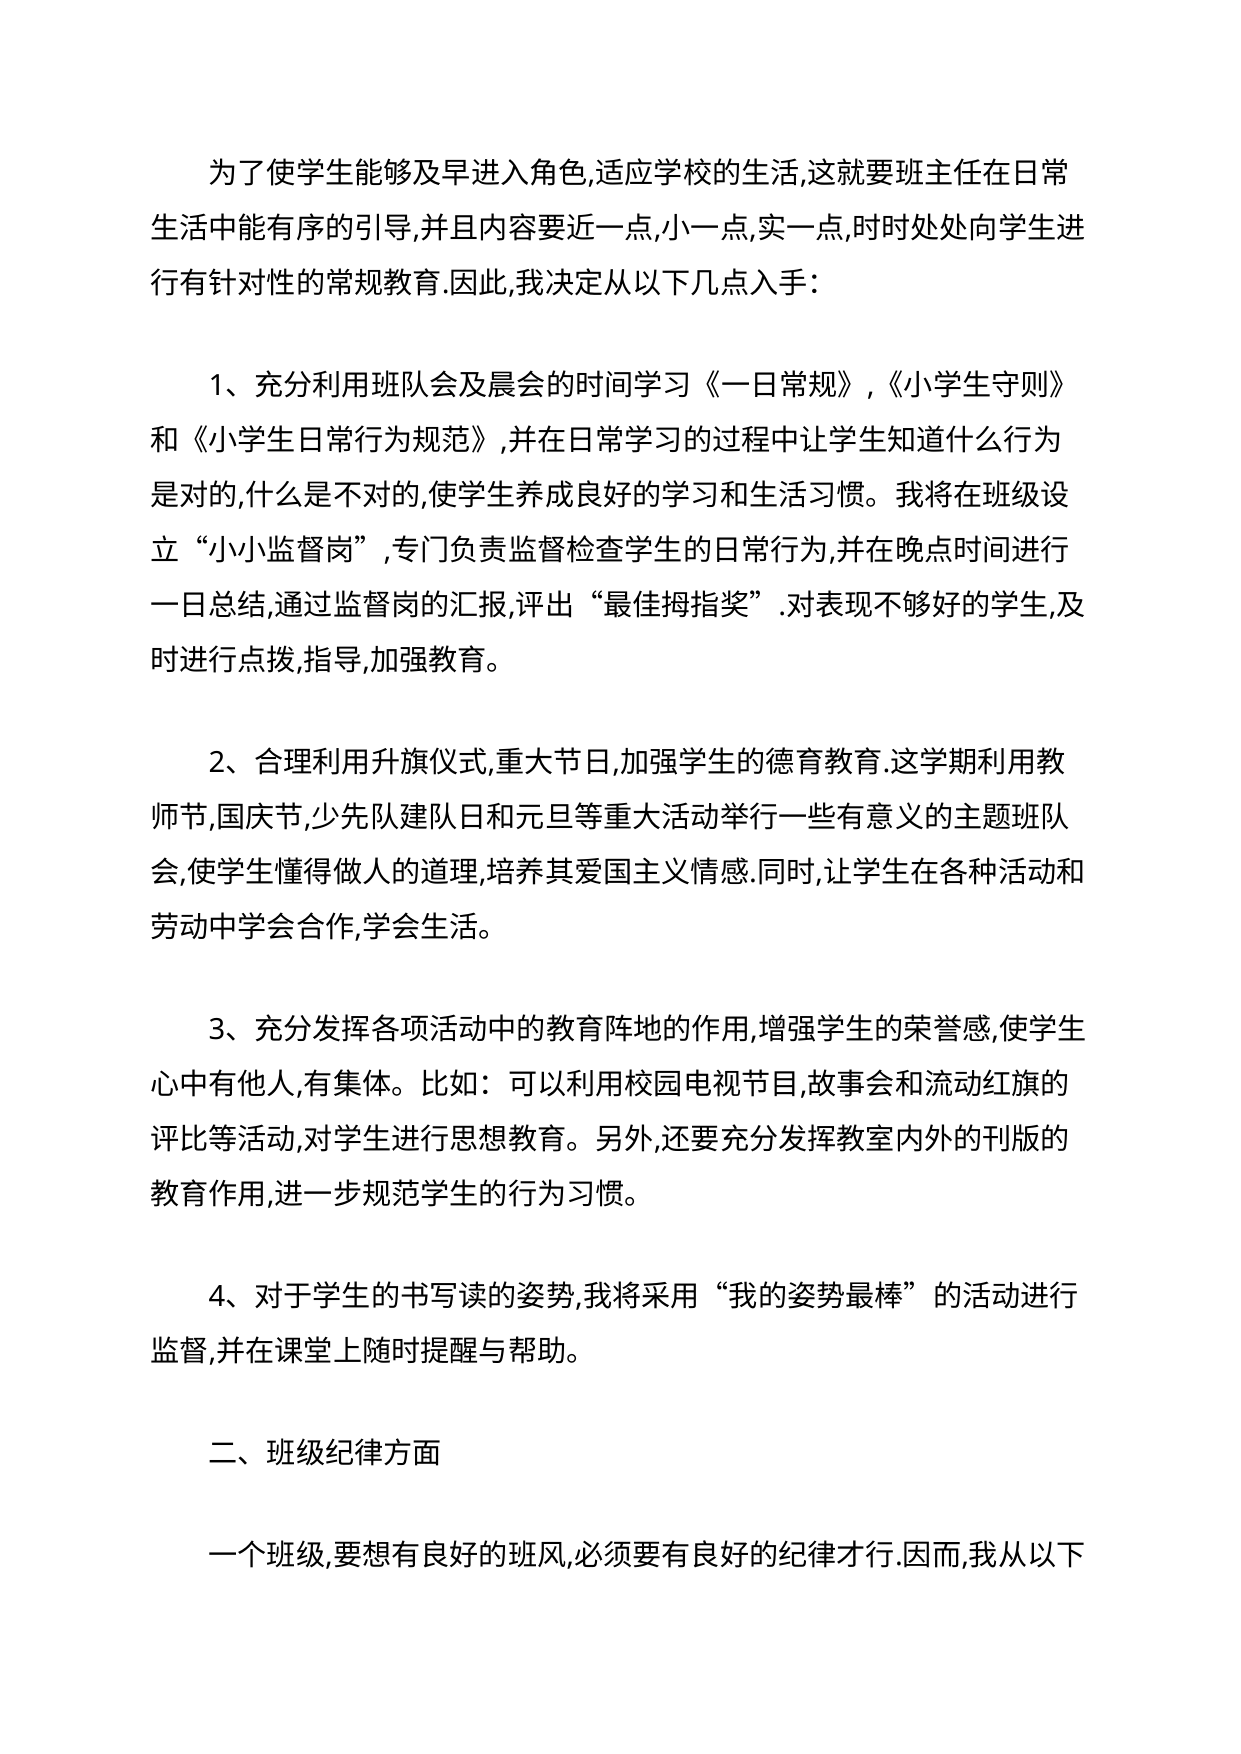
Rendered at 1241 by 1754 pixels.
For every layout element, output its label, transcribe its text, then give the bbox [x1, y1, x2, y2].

text 1、充分利用班队会及晨会的时间学习《一日常规》,《小学生守则》和《小学生日常行为规范》,并在日常学习的过程中让学生知道什么行为是对的,什么是不对的,使学生养成良好的学习和生活习惯。我将在班级设立“小小监督岗”,专门负责监督检查学生的日常行为,并在晚点时间进行一日总结,通过监督岗的汇报,评出“最佳拇指奖”.对表现不够好的学生,及时进行点拨,指导,加强教育。 [150, 362, 1090, 679]
text 3、充分发挥各项活动中的教育阵地的作用,增强学生的荣誉感,使学生心中有他人,有集体。比如：可以利用校园电视节目,故事会和流动红旗的评比等活动,对学生进行思想教育。另外,还要充分发挥教室内外的刊版的教育作用,进一步规范学生的行为习惯。 [150, 1006, 1090, 1213]
text 2、合理利用升旗仪式,重大节日,加强学生的德育教育.这学期利用教师节,国庆节,少先队建队日和元旦等重大活动举行一些有意义的主题班队会,使学生懂得做人的道理,培养其爱国主义情感.同时,让学生在各种活动和劳动中学会合作,学会生活。 [150, 739, 1090, 946]
text 4、对于学生的书写读的姿势,我将采用“我的姿势最棒”的活动进行监督,并在课堂上随时提醒与帮助。 [150, 1273, 1090, 1370]
text 为了使学生能够及早进入角色,适应学校的生活,这就要班主任在日常生活中能有序的引导,并且内容要近一点,小一点,实一点,时时处处向学生进行有针对性的常规教育.因此,我决定从以下几点入手： [150, 150, 1090, 302]
text 二、班级纪律方面 [150, 1430, 1090, 1472]
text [150, 1532, 1090, 1574]
